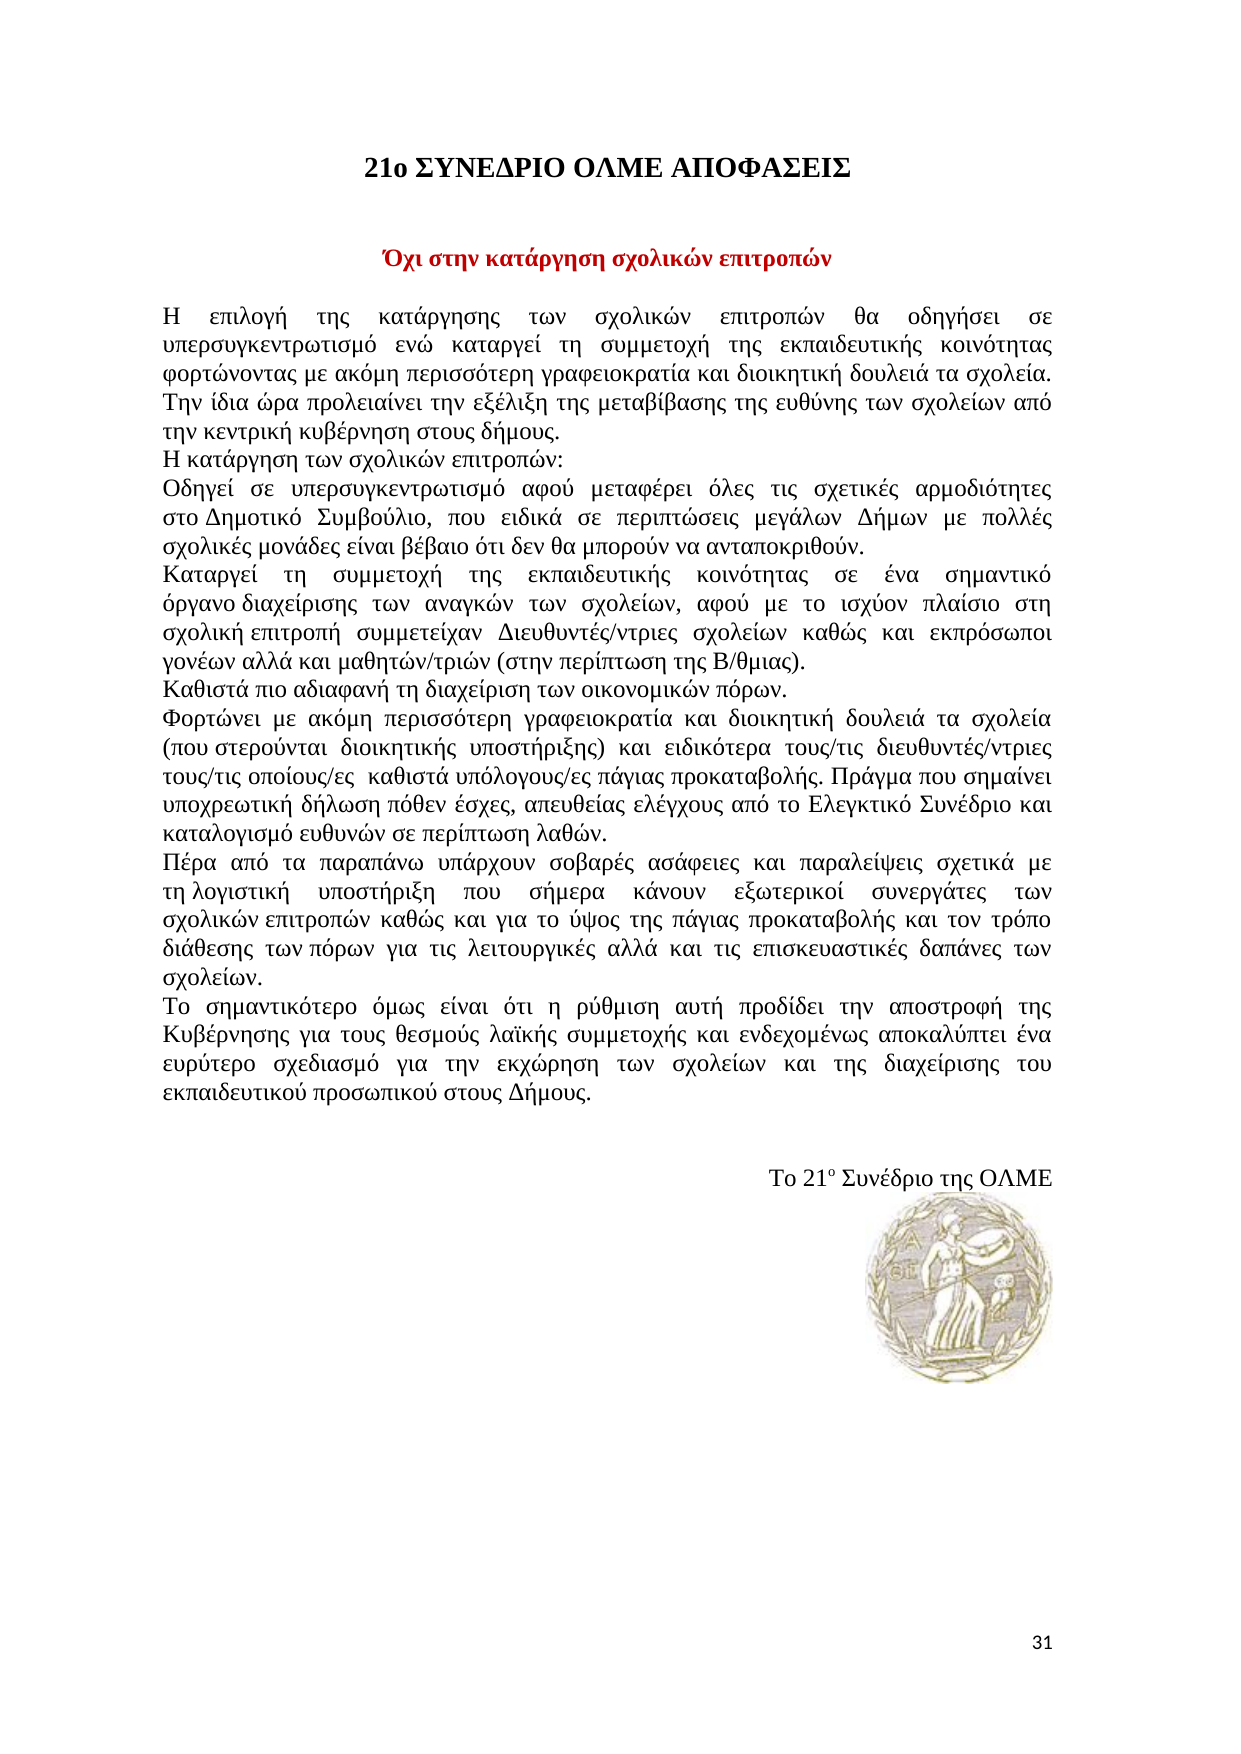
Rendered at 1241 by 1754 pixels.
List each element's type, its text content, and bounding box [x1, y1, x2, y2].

text Το σημαντικότερο όμως είναι ότι η ρύθμιση αυτή προδίδει την αποστροφή της Κυβέρνησης για τους θεσμούς λαϊκής συμμετοχής και ενδεχομένως αποκαλύπτει ένα ευρύτερο σχεδιασμό για την εκχώρηση των σχολείων και της διαχείρισης του εκπαιδευτικού προσωπικού στους Δήμους. [162, 991, 1053, 1106]
text Πέρα από τα παραπάνω υπάρχουν σοβαρές ασάφειες και παραλείψεις σχετικά με τη λογιστική υποστήριξη που σήμερα κάνουν εξωτερικοί συνεργάτες των σχολικών επιτροπών καθώς και για το ύψος της πάγιας προκαταβολής και τον τρόπο διάθεσης των πόρων για τις λειτουργικές αλλά και τις επισκευαστικές δαπάνες των σχολείων. [162, 847, 1053, 991]
text Καθιστά πιο αδιαφανή τη διαχείριση των οικονομικών πόρων. [162, 674, 1053, 703]
text Όχι στην κατάργηση σχολικών επιτροπών [162, 243, 1053, 272]
text Καταργεί τη συμμετοχή της εκπαιδευτικής κοινότητας σε ένα σημαντικό όργανο διαχείρισης των αναγκών των σχολείων, αφού με το ισχύον πλαίσιο στη σχολική επιτροπή συμμετείχαν Διευθυντές/ντριες σχολείων καθώς και εκπρόσωποι γονέων αλλά και μαθητών/τριών (στην περίπτωση της Β/θμιας). [162, 559, 1053, 674]
text Η επιλογή της κατάργησης των σχολικών επιτροπών θα οδηγήσει σε υπερσυγκεντρωτισμό ενώ καταργεί τη συμμετοχή της εκπαιδευτικής κοινότητας φορτώνοντας με ακόμη περισσότερη γραφειοκρατία και διοικητική δουλειά τα σχολεία. Την ίδια ώρα προλειαίνει την εξέλιξη της μεταβίβασης της ευθύνης των σχολείων από την κεντρική κυβέρνηση στους δήμους. [162, 301, 1053, 444]
text 21ο ΣΥΝΕΔΡΙΟ ΟΛΜΕ ΑΠΟΦΑΣΕΙΣ [162, 150, 1053, 183]
text Φορτώνει με ακόμη περισσότερη γραφειοκρατία και διοικητική δουλειά τα σχολεία (που στερούνται διοικητικής υποστήριξης) και ειδικότερα τους/τις διευθυντές/ντριες τους/τις οποίους/ες καθιστά υπόλογους/ες πάγιας προκαταβολής. Πράγμα που σημαίνει υποχρεωτική δήλωση πόθεν έσχες, απευθείας ελέγχους από το Ελεγκτικό Συνέδριο και καταλογισμό ευθυνών σε περίπτωση λαθών. [162, 703, 1053, 847]
text Οδηγεί σε υπερσυγκεντρωτισμό αφού μεταφέρει όλες τις σχετικές αρμοδιότητες στο Δημοτικό Συμβούλιο, που ειδικά σε περιπτώσεις μεγάλων Δήμων με πολλές σχολικές μονάδες είναι βέβαιο ότι δεν θα μπορούν να ανταποκριθούν. [162, 473, 1053, 559]
text Η κατάργηση των σχολικών επιτροπών: [162, 444, 1053, 473]
picture [865, 1192, 1053, 1384]
text Το 21ο Συνέδριο της ΟΛΜΕ [237, 1163, 1053, 1192]
